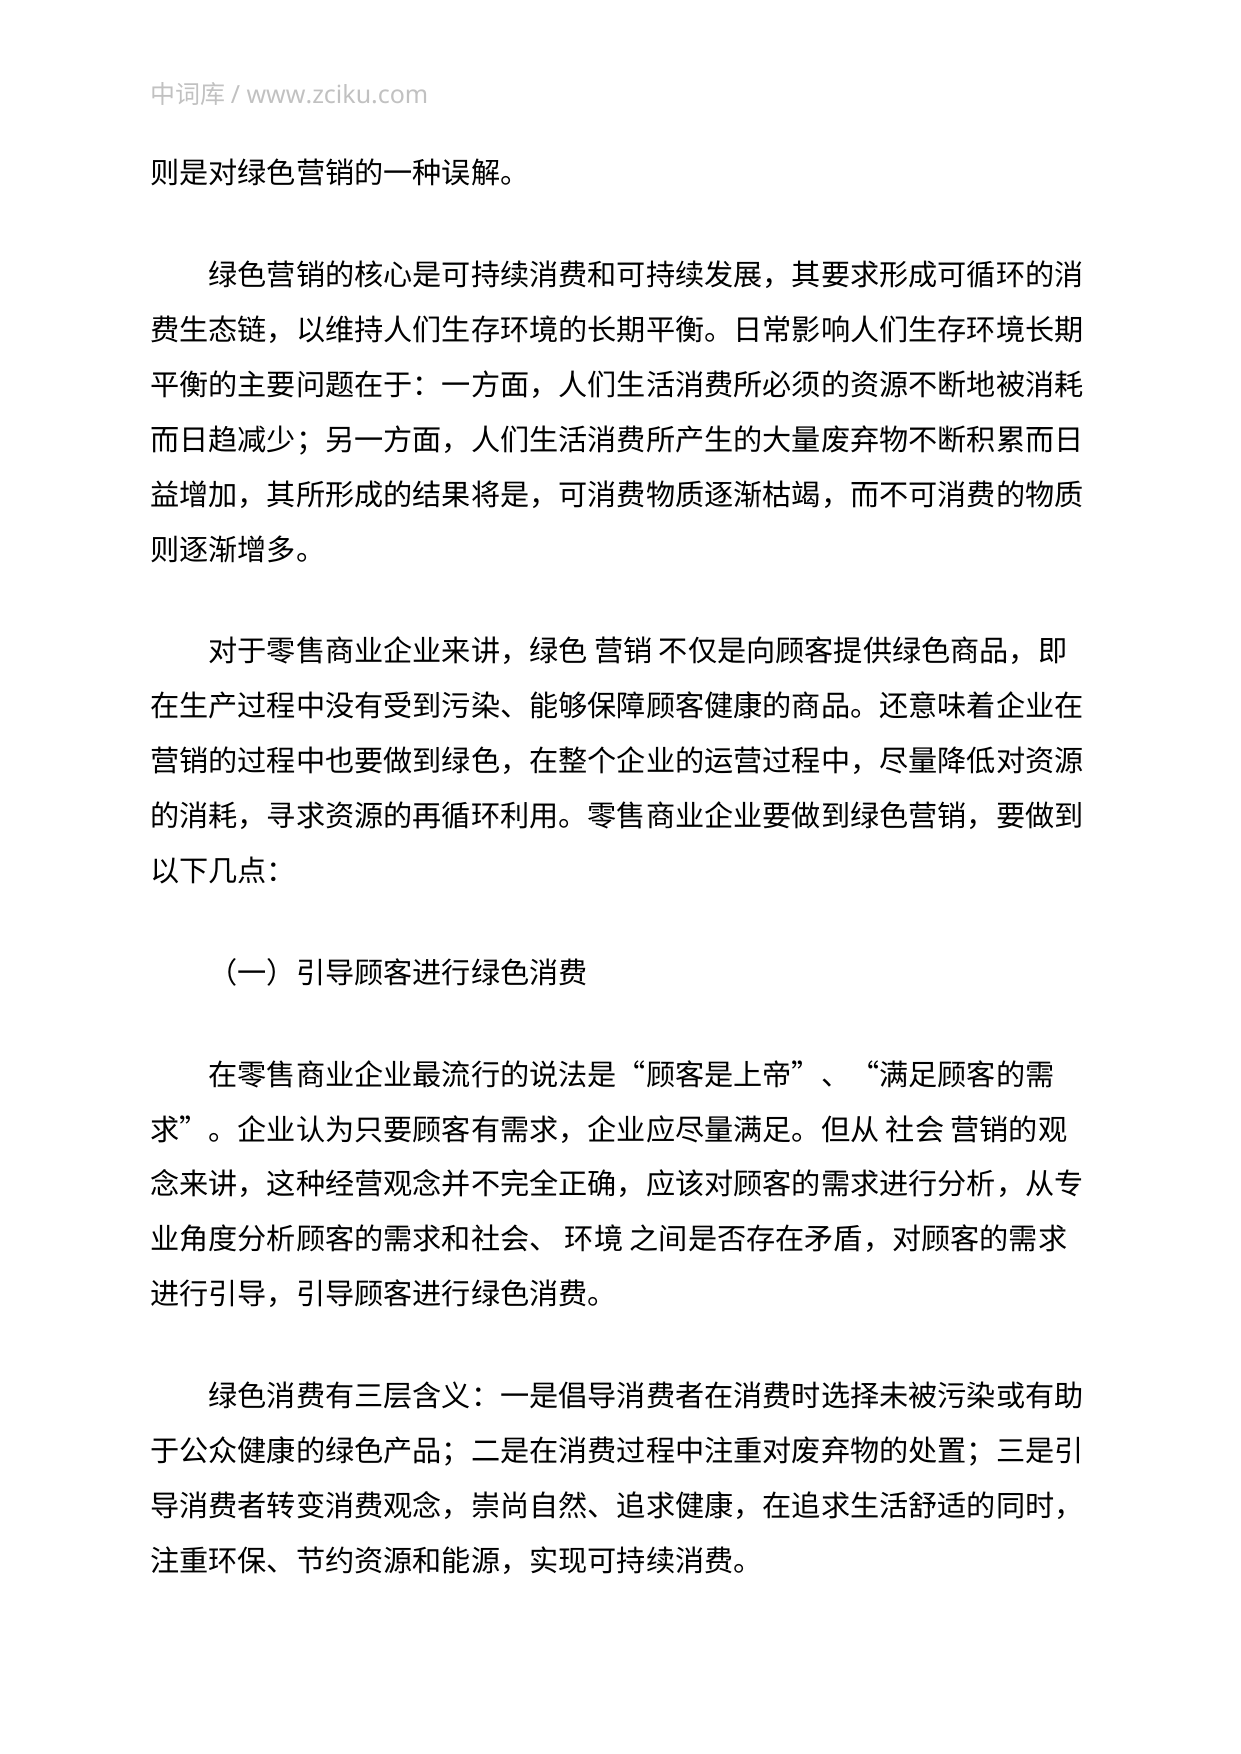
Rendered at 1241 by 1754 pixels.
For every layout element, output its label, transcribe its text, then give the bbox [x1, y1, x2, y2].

text （一）引导顾客进行绿色消费 [150, 949, 1090, 992]
text 绿色营销的核心是可持续消费和可持续发展，其要求形成可循环的消费生态链，以维持人们生存环境的长期平衡。日常影响人们生存环境长期平衡的主要问题在于：一方面，人们生活消费所必须的资源不断地被消耗而日趋减少；另一方面，人们生活消费所产生的大量废弃物不断积累而日益增加，其所形成的结果将是，可消费物质逐渐枯竭，而不可消费的物质则逐渐增多。 [150, 252, 1090, 568]
text 对于零售商业企业来讲，绿色 营销 不仅是向顾客提供绿色商品，即在生产过程中没有受到污染、能够保障顾客健康的商品。还意味着企业在营销的过程中也要做到绿色，在整个企业的运营过程中，尽量降低对资源的消耗，寻求资源的再循环利用。零售商业企业要做到绿色营销，要做到以下几点： [150, 628, 1090, 890]
text 绿色消费有三层含义：一是倡导消费者在消费时选择未被污染或有助于公众健康的绿色产品；二是在消费过程中注重对废弃物的处置；三是引导消费者转变消费观念，崇尚自然、追求健康，在追求生活舒适的同时，注重环保、节约资源和能源，实现可持续消费。 [150, 1372, 1090, 1579]
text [150, 150, 1090, 192]
text 在零售商业企业最流行的说法是“顾客是上帝”、“满足顾客的需求”。企业认为只要顾客有需求，企业应尽量满足。但从 社会 营销的观念来讲，这种经营观念并不完全正确，应该对顾客的需求进行分析，从专业角度分析顾客的需求和社会、 环境 之间是否存在矛盾，对顾客的需求进行引导，引导顾客进行绿色消费。 [150, 1051, 1090, 1313]
